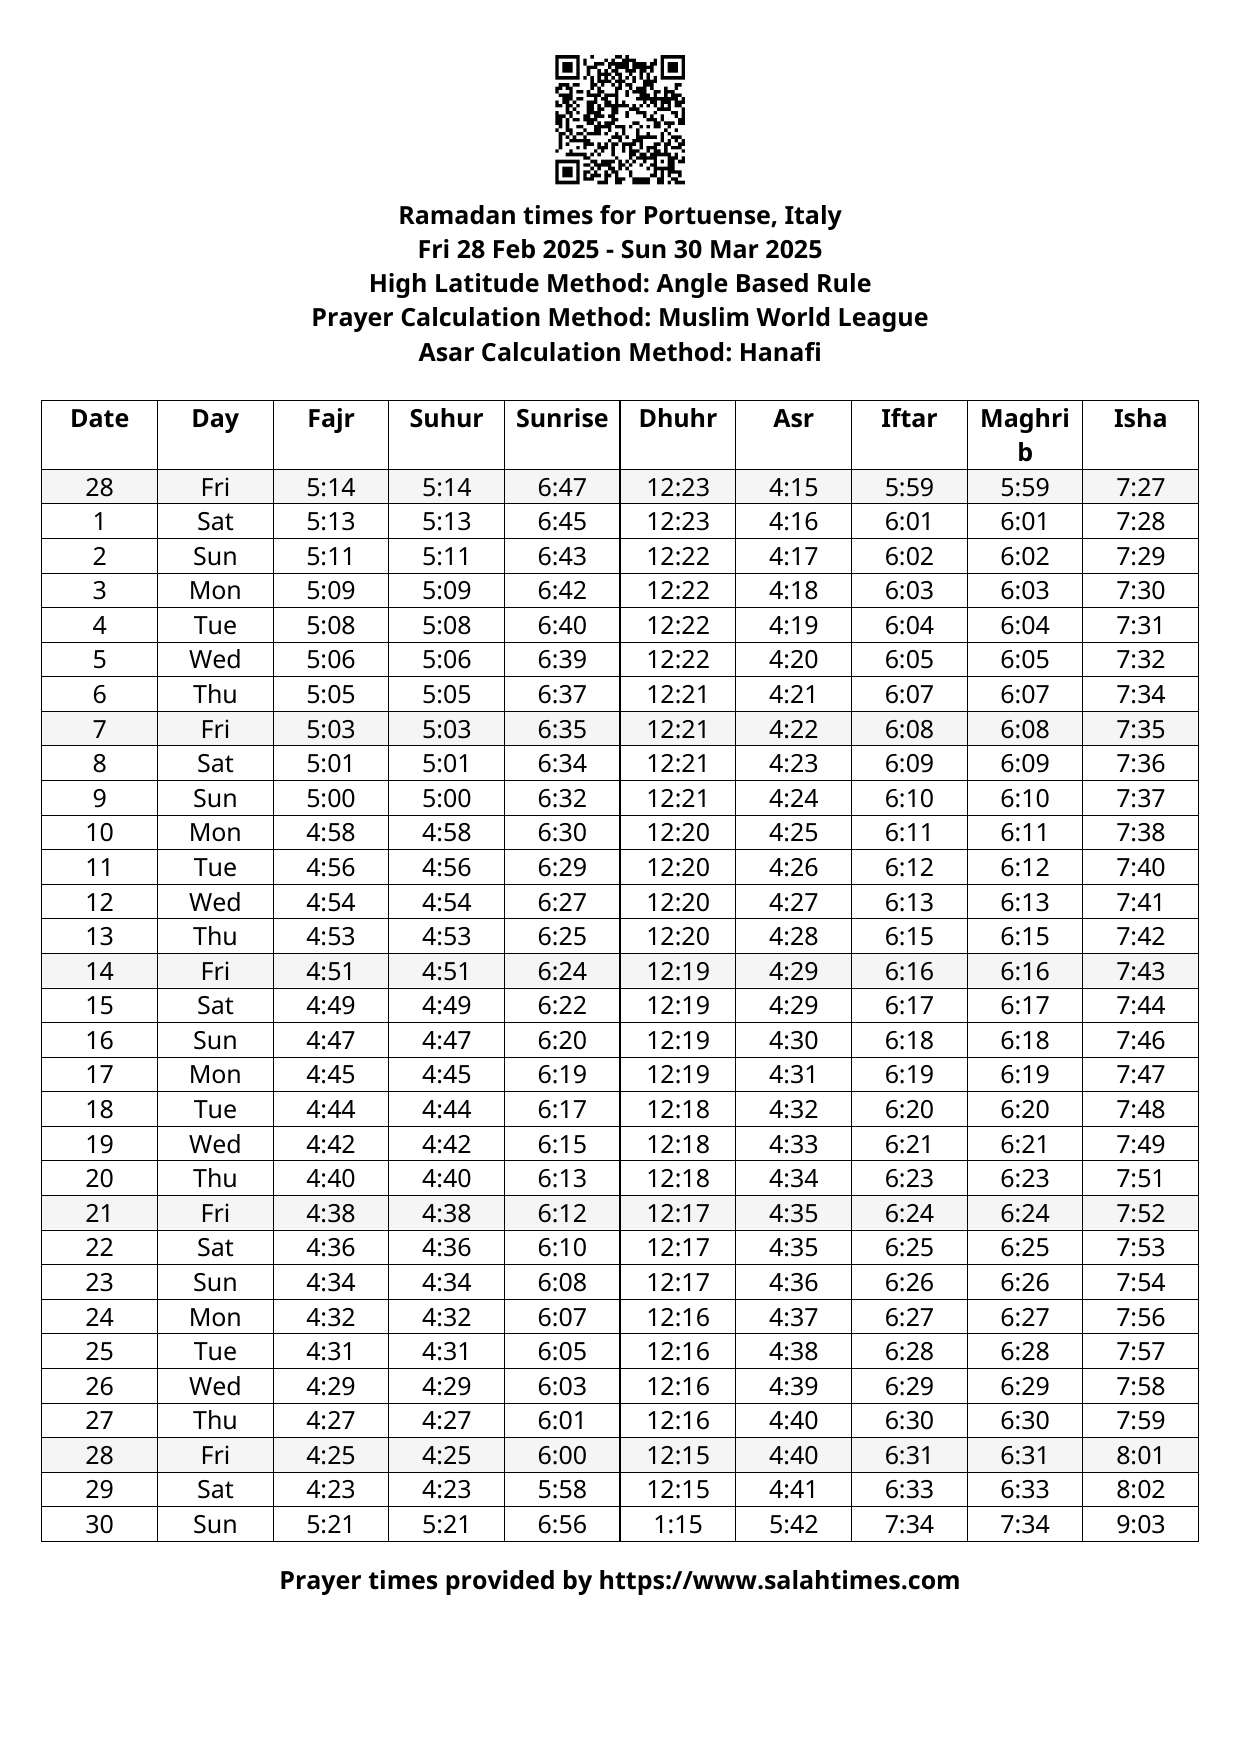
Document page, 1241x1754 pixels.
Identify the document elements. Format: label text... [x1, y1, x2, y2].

table_cell 7:53 [1083, 1231, 1198, 1264]
table_cell 6:05 [852, 643, 967, 676]
table_cell 6:18 [852, 1023, 967, 1057]
table_cell Thu [158, 1161, 273, 1195]
table_cell 6:12 [505, 1196, 619, 1229]
table_cell 3 [42, 574, 157, 607]
table_cell 6:08 [852, 712, 967, 745]
table_cell 4:37 [736, 1300, 851, 1333]
table_cell 12:19 [621, 989, 735, 1022]
table_cell 6:15 [968, 919, 1082, 953]
table_cell Tue [158, 608, 273, 642]
table_cell 7:32 [1083, 643, 1198, 676]
table_cell Wed [158, 1369, 273, 1402]
table_cell 4:51 [274, 954, 388, 987]
table_cell 17 [42, 1058, 157, 1091]
table_cell 12:16 [621, 1300, 735, 1333]
table_cell 4:40 [274, 1161, 388, 1195]
table_cell 4:36 [736, 1265, 851, 1299]
text Prayer times provided by https://www.salahtimes.com [42, 1563, 1198, 1597]
table_cell 2 [42, 539, 157, 572]
table_cell 6:24 [852, 1196, 967, 1229]
table_cell Mon [158, 816, 273, 849]
table_cell 4:39 [736, 1369, 851, 1402]
table_cell 7:35 [1083, 712, 1198, 745]
table_header Iftar [852, 401, 967, 469]
table_cell 9:03 [1083, 1507, 1198, 1541]
table_cell 4:23 [389, 1473, 504, 1506]
table_cell 6:19 [968, 1058, 1082, 1091]
text Ramadan times for Portuense, Italy [42, 198, 1198, 232]
table_cell 4:23 [736, 746, 851, 780]
table_cell 6:30 [852, 1404, 967, 1437]
table_cell 6:20 [505, 1023, 619, 1057]
table_cell 7:51 [1083, 1161, 1198, 1195]
table_cell 7:46 [1083, 1023, 1198, 1057]
table_cell 6:18 [968, 1023, 1082, 1057]
table_cell 6:13 [968, 885, 1082, 918]
table_cell 1:15 [621, 1507, 735, 1541]
table_cell 12:19 [621, 1058, 735, 1091]
table_cell 5:00 [274, 781, 388, 814]
table_cell 6:29 [968, 1369, 1082, 1402]
table_cell 6:33 [852, 1473, 967, 1506]
table_cell 5:00 [389, 781, 504, 814]
table_cell 12:15 [621, 1473, 735, 1506]
table_cell 6:05 [505, 1334, 619, 1368]
table_cell 6:01 [852, 504, 967, 538]
table_cell 5:21 [274, 1507, 388, 1541]
table_cell Fri [158, 712, 273, 745]
table_cell 7:36 [1083, 746, 1198, 780]
table_cell 7:29 [1083, 539, 1198, 572]
table_cell 4:15 [736, 470, 851, 503]
table_cell 5:03 [274, 712, 388, 745]
table_cell Mon [158, 574, 273, 607]
table_cell 12:22 [621, 608, 735, 642]
table_cell 5:14 [274, 470, 388, 503]
table_cell 4:41 [736, 1473, 851, 1506]
table_cell 4:18 [736, 574, 851, 607]
table_cell 12:17 [621, 1196, 735, 1229]
table_cell 5:11 [389, 539, 504, 572]
table_cell 7:38 [1083, 816, 1198, 849]
table_cell 12:22 [621, 539, 735, 572]
table_cell 4:25 [389, 1438, 504, 1472]
table_cell 6:37 [505, 677, 619, 711]
table_cell Sun [158, 1265, 273, 1299]
table_cell 4:53 [274, 919, 388, 953]
table_cell 12:18 [621, 1161, 735, 1195]
table_cell Mon [158, 1058, 273, 1091]
table_cell 6:27 [505, 885, 619, 918]
table_cell 7:57 [1083, 1334, 1198, 1368]
table_cell 6:13 [852, 885, 967, 918]
table_cell 7:31 [1083, 608, 1198, 642]
table_cell 6:26 [968, 1265, 1082, 1299]
table_cell 4:53 [389, 919, 504, 953]
table_cell 7:59 [1083, 1404, 1198, 1437]
table_cell Thu [158, 919, 273, 953]
table_cell 6:05 [968, 643, 1082, 676]
table_cell Sun [158, 539, 273, 572]
table_cell 12:23 [621, 470, 735, 503]
table_cell 4:32 [389, 1300, 504, 1333]
table_cell 6:25 [852, 1231, 967, 1264]
table_cell 7:37 [1083, 781, 1198, 814]
table_cell 5:13 [389, 504, 504, 538]
table_cell 6:10 [852, 781, 967, 814]
table_cell 12:20 [621, 919, 735, 953]
table_cell 7:52 [1083, 1196, 1198, 1229]
table_cell 6:45 [505, 504, 619, 538]
table_cell 4:44 [389, 1092, 504, 1126]
table_header Isha [1083, 401, 1198, 469]
table_cell 6:10 [968, 781, 1082, 814]
table_cell 12:22 [621, 574, 735, 607]
table_cell 4:42 [274, 1127, 388, 1160]
text High Latitude Method: Angle Based Rule [42, 266, 1198, 300]
table_cell 4:31 [389, 1334, 504, 1368]
table_cell 6:20 [852, 1092, 967, 1126]
table_cell 5:01 [274, 746, 388, 780]
table_cell Sun [158, 1023, 273, 1057]
table_cell 6:47 [505, 470, 619, 503]
table_cell 4:47 [274, 1023, 388, 1057]
table_cell 4:35 [736, 1196, 851, 1229]
table_cell 4:45 [274, 1058, 388, 1091]
table_cell 12:19 [621, 1023, 735, 1057]
table_cell 27 [42, 1404, 157, 1437]
table_cell 4:38 [274, 1196, 388, 1229]
table_cell 6:31 [968, 1438, 1082, 1472]
table_cell 5:21 [389, 1507, 504, 1541]
table_cell 6:42 [505, 574, 619, 607]
table_cell 6:11 [968, 816, 1082, 849]
table_cell 13 [42, 919, 157, 953]
table_cell 7:34 [1083, 677, 1198, 711]
table_cell 4:36 [389, 1231, 504, 1264]
table_cell 4:44 [274, 1092, 388, 1126]
table_cell 4:29 [274, 1369, 388, 1402]
table_cell 5:06 [274, 643, 388, 676]
table_cell 21 [42, 1196, 157, 1229]
table_cell 6:30 [505, 816, 619, 849]
table_cell 6:17 [852, 989, 967, 1022]
picture [542, 41, 699, 198]
table_cell 6:24 [968, 1196, 1082, 1229]
table_cell 6 [42, 677, 157, 711]
table_cell 12 [42, 885, 157, 918]
table_cell 6:43 [505, 539, 619, 572]
table_cell 6:30 [968, 1404, 1082, 1437]
table_cell 6:34 [505, 746, 619, 780]
table_cell 6:03 [852, 574, 967, 607]
table_cell 6:27 [968, 1300, 1082, 1333]
table_cell 16 [42, 1023, 157, 1057]
table_cell 4:24 [736, 781, 851, 814]
table_cell 6:19 [505, 1058, 619, 1091]
table_cell 4:40 [389, 1161, 504, 1195]
table_cell 4:17 [736, 539, 851, 572]
table_cell 5:58 [505, 1473, 619, 1506]
table_header Asr [736, 401, 851, 469]
table_cell 4:42 [389, 1127, 504, 1160]
table_cell 6:07 [968, 677, 1082, 711]
table_cell 4:23 [274, 1473, 388, 1506]
table_cell 4:25 [274, 1438, 388, 1472]
table_header Dhuhr [621, 401, 735, 469]
table_cell 6:12 [852, 850, 967, 884]
table_cell 8:01 [1083, 1438, 1198, 1472]
table_cell 4:34 [736, 1161, 851, 1195]
table_cell 6:04 [852, 608, 967, 642]
table_cell 6:32 [505, 781, 619, 814]
table_cell 4:33 [736, 1127, 851, 1160]
table_cell 5 [42, 643, 157, 676]
text Fri 28 Feb 2025 - Sun 30 Mar 2025 [42, 232, 1198, 266]
table_cell 4:27 [389, 1404, 504, 1437]
table_cell 6:10 [505, 1231, 619, 1264]
table_cell 6:02 [968, 539, 1082, 572]
table_cell 28 [42, 1438, 157, 1472]
table_cell 8 [42, 746, 157, 780]
table_cell 6:03 [968, 574, 1082, 607]
table_cell Sat [158, 1473, 273, 1506]
table_cell 28 [42, 470, 157, 503]
table_cell Tue [158, 850, 273, 884]
table_header Fajr [274, 401, 388, 469]
table_cell 6:17 [968, 989, 1082, 1022]
table_cell 30 [42, 1507, 157, 1541]
table_cell 25 [42, 1334, 157, 1368]
table_cell 23 [42, 1265, 157, 1299]
table_cell 10 [42, 816, 157, 849]
table_cell 26 [42, 1369, 157, 1402]
table_cell 7:44 [1083, 989, 1198, 1022]
table_cell 11 [42, 850, 157, 884]
table_cell 6:29 [505, 850, 619, 884]
table_cell 5:01 [389, 746, 504, 780]
table_cell 12:16 [621, 1369, 735, 1402]
table_cell 19 [42, 1127, 157, 1160]
table_cell 12:16 [621, 1334, 735, 1368]
table_cell 7:56 [1083, 1300, 1198, 1333]
table_cell 6:21 [968, 1127, 1082, 1160]
table_cell 4:26 [736, 850, 851, 884]
table_header Day [158, 401, 273, 469]
table_cell 4:54 [274, 885, 388, 918]
table_cell Sat [158, 1231, 273, 1264]
table_cell 4:54 [389, 885, 504, 918]
table_cell Fri [158, 1438, 273, 1472]
table_cell 12:16 [621, 1404, 735, 1437]
table_cell Fri [158, 470, 273, 503]
table_cell 6:08 [968, 712, 1082, 745]
table_cell 7:41 [1083, 885, 1198, 918]
table_cell 6:11 [852, 816, 967, 849]
table_cell 4:20 [736, 643, 851, 676]
table_cell 4:36 [274, 1231, 388, 1264]
table_cell 7:43 [1083, 954, 1198, 987]
table_cell 6:08 [505, 1265, 619, 1299]
table_cell 6:21 [852, 1127, 967, 1160]
table_cell 4:29 [736, 954, 851, 987]
table_header Maghrib [968, 401, 1082, 469]
table_cell 4:38 [389, 1196, 504, 1229]
table_cell 6:09 [852, 746, 967, 780]
table_cell 6:01 [505, 1404, 619, 1437]
table_cell 4:40 [736, 1404, 851, 1437]
table_cell 4 [42, 608, 157, 642]
table_cell 15 [42, 989, 157, 1022]
table_cell 4:56 [389, 850, 504, 884]
table_cell 5:08 [389, 608, 504, 642]
table_cell 6:03 [505, 1369, 619, 1402]
table_cell 4:31 [274, 1334, 388, 1368]
table_cell 6:31 [852, 1438, 967, 1472]
table_cell 6:23 [968, 1161, 1082, 1195]
table_cell 6:02 [852, 539, 967, 572]
table_cell 12:15 [621, 1438, 735, 1472]
table_cell 6:15 [505, 1127, 619, 1160]
table_cell 12:21 [621, 746, 735, 780]
table_cell 7:47 [1083, 1058, 1198, 1091]
table_cell 5:05 [389, 677, 504, 711]
table_cell 7:48 [1083, 1092, 1198, 1126]
table_cell 14 [42, 954, 157, 987]
table_cell 5:59 [968, 470, 1082, 503]
table_cell Wed [158, 1127, 273, 1160]
table_cell 7:28 [1083, 504, 1198, 538]
table_cell 4:47 [389, 1023, 504, 1057]
table_cell Sat [158, 746, 273, 780]
table_cell 4:28 [736, 919, 851, 953]
table_cell 7:49 [1083, 1127, 1198, 1160]
table_cell 6:24 [505, 954, 619, 987]
table_cell 6:39 [505, 643, 619, 676]
table_cell 4:32 [736, 1092, 851, 1126]
table_cell 6:25 [505, 919, 619, 953]
table_cell 4:49 [389, 989, 504, 1022]
table_cell 6:33 [968, 1473, 1082, 1506]
table_cell Thu [158, 1404, 273, 1437]
table_cell 12:21 [621, 677, 735, 711]
table_cell 6:20 [968, 1092, 1082, 1126]
table_cell 4:34 [274, 1265, 388, 1299]
table_cell 6:25 [968, 1231, 1082, 1264]
table_cell 12:22 [621, 643, 735, 676]
table_cell 12:20 [621, 850, 735, 884]
table_cell 7:30 [1083, 574, 1198, 607]
table_cell 4:45 [389, 1058, 504, 1091]
table_cell 6:17 [505, 1092, 619, 1126]
table_cell 12:21 [621, 712, 735, 745]
table_cell 4:25 [736, 816, 851, 849]
table_cell 5:08 [274, 608, 388, 642]
table_cell Sat [158, 989, 273, 1022]
table_cell 6:15 [852, 919, 967, 953]
table_cell 6:23 [852, 1161, 967, 1195]
table_cell 5:59 [852, 470, 967, 503]
table_cell 6:13 [505, 1161, 619, 1195]
table_cell 6:28 [852, 1334, 967, 1368]
table_cell 4:30 [736, 1023, 851, 1057]
table_cell 5:11 [274, 539, 388, 572]
table_header Sunrise [505, 401, 619, 469]
table_cell 6:16 [852, 954, 967, 987]
table_cell Sun [158, 781, 273, 814]
table_cell 24 [42, 1300, 157, 1333]
table_cell 7:42 [1083, 919, 1198, 953]
table_cell 12:18 [621, 1127, 735, 1160]
table_cell 5:06 [389, 643, 504, 676]
table_cell 4:21 [736, 677, 851, 711]
table_cell 4:16 [736, 504, 851, 538]
table_cell 12:18 [621, 1092, 735, 1126]
table_cell 4:40 [736, 1438, 851, 1472]
table_cell 6:19 [852, 1058, 967, 1091]
table_cell 4:27 [736, 885, 851, 918]
table_cell Sat [158, 504, 273, 538]
table_cell Fri [158, 954, 273, 987]
table_cell 1 [42, 504, 157, 538]
table_cell 6:12 [968, 850, 1082, 884]
table_cell 6:22 [505, 989, 619, 1022]
table_cell 4:35 [736, 1231, 851, 1264]
table_cell 4:56 [274, 850, 388, 884]
table_cell Tue [158, 1092, 273, 1126]
table_cell 7:54 [1083, 1265, 1198, 1299]
table_cell 6:16 [968, 954, 1082, 987]
table_cell 7:40 [1083, 850, 1198, 884]
table_header Date [42, 401, 157, 469]
table_cell 22 [42, 1231, 157, 1264]
table_cell 12:21 [621, 781, 735, 814]
table_cell 5:03 [389, 712, 504, 745]
table_cell 7:34 [852, 1507, 967, 1541]
text Prayer Calculation Method: Muslim World League [42, 300, 1198, 334]
table_cell 18 [42, 1092, 157, 1126]
table_cell 6:26 [852, 1265, 967, 1299]
table_cell 4:51 [389, 954, 504, 987]
table_cell Mon [158, 1300, 273, 1333]
table_cell 7 [42, 712, 157, 745]
table_cell 5:09 [389, 574, 504, 607]
table_cell 6:28 [968, 1334, 1082, 1368]
table_cell 4:31 [736, 1058, 851, 1091]
table_cell 4:58 [389, 816, 504, 849]
table_cell 4:34 [389, 1265, 504, 1299]
table_cell 6:04 [968, 608, 1082, 642]
table_cell 4:27 [274, 1404, 388, 1437]
table_cell 12:19 [621, 954, 735, 987]
table_cell 5:13 [274, 504, 388, 538]
table_cell 4:38 [736, 1334, 851, 1368]
table_cell 5:14 [389, 470, 504, 503]
table_cell 12:20 [621, 816, 735, 849]
table_cell 6:29 [852, 1369, 967, 1402]
table_cell 6:09 [968, 746, 1082, 780]
table_cell 4:19 [736, 608, 851, 642]
table_cell 12:17 [621, 1231, 735, 1264]
table_cell 29 [42, 1473, 157, 1506]
table_cell 6:01 [968, 504, 1082, 538]
table_cell 12:23 [621, 504, 735, 538]
table_cell 7:34 [968, 1507, 1082, 1541]
table_cell 7:27 [1083, 470, 1198, 503]
table_cell 6:07 [505, 1300, 619, 1333]
table_cell 7:58 [1083, 1369, 1198, 1402]
table_cell Wed [158, 643, 273, 676]
table_header Suhur [389, 401, 504, 469]
table_cell 4:29 [736, 989, 851, 1022]
table_cell Wed [158, 885, 273, 918]
table_cell Thu [158, 677, 273, 711]
table_cell Fri [158, 1196, 273, 1229]
table_cell 6:35 [505, 712, 619, 745]
table_cell 9 [42, 781, 157, 814]
table_cell 4:22 [736, 712, 851, 745]
table_cell 4:29 [389, 1369, 504, 1402]
table_cell 5:05 [274, 677, 388, 711]
table_cell 6:00 [505, 1438, 619, 1472]
table_cell 12:17 [621, 1265, 735, 1299]
table_cell 6:40 [505, 608, 619, 642]
table_cell Tue [158, 1334, 273, 1368]
table_cell 6:56 [505, 1507, 619, 1541]
table_cell 4:49 [274, 989, 388, 1022]
table_cell 5:42 [736, 1507, 851, 1541]
table_cell 4:32 [274, 1300, 388, 1333]
table_cell 20 [42, 1161, 157, 1195]
table_cell 6:27 [852, 1300, 967, 1333]
table_cell Sun [158, 1507, 273, 1541]
table_cell 8:02 [1083, 1473, 1198, 1506]
table_cell 12:20 [621, 885, 735, 918]
table_cell 6:07 [852, 677, 967, 711]
table_cell 4:58 [274, 816, 388, 849]
table_cell 5:09 [274, 574, 388, 607]
text Asar Calculation Method: Hanafi [42, 334, 1198, 368]
